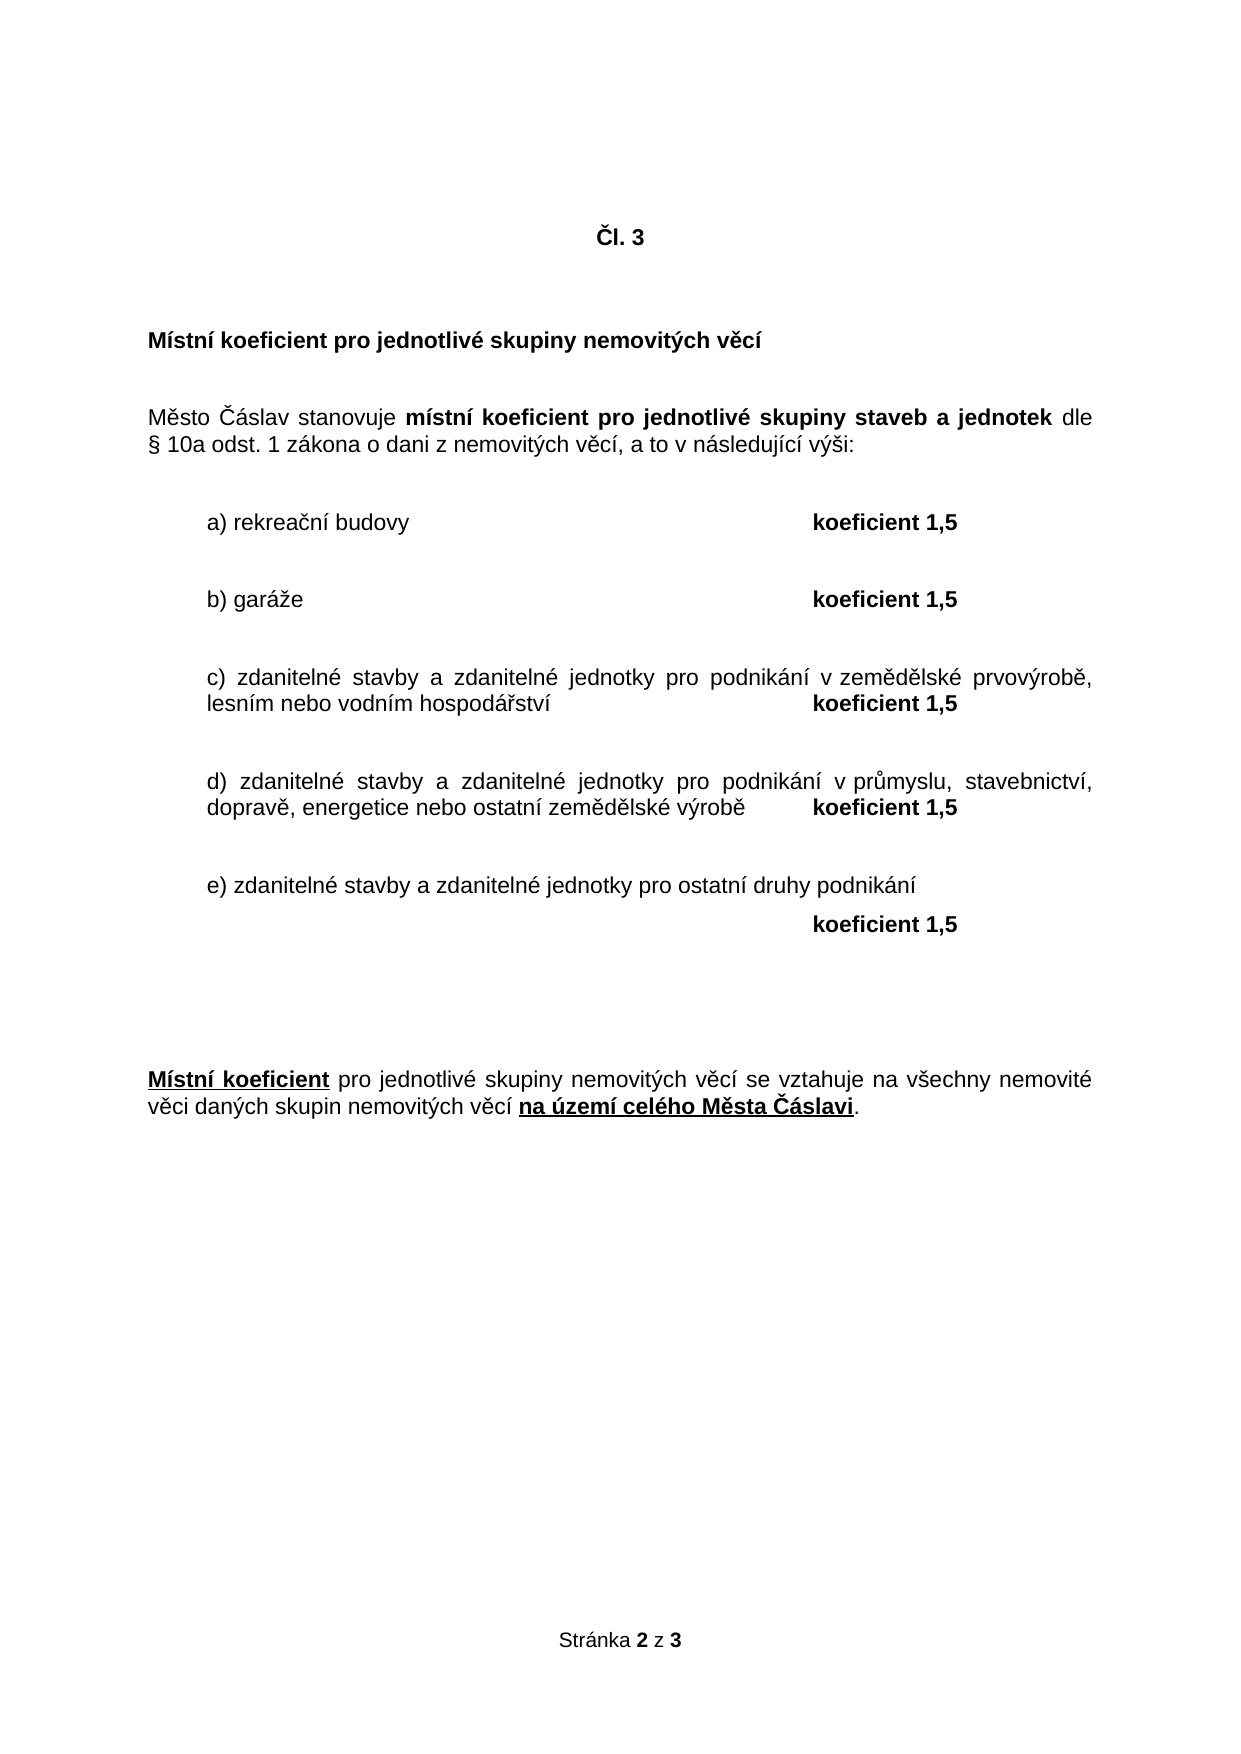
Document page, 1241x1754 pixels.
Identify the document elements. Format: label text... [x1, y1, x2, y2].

text Místní koeficient pro jednotlivé skupiny nemovitých věcí se vztahuje na všechny nemovité věci daných skupin nemovitých věcí na území celého Města Čáslavi. [148, 1066, 1093, 1119]
text b) garáže koeficient 1,5 [207, 586, 1093, 612]
text Čl. 3 [148, 224, 1093, 250]
text d) zdanitelné stavby a zdanitelné jednotky pro podnikání v průmyslu, stavebnictví, dopravě, energetice nebo ostatní zemědělské výrobě koeficient 1,5 [207, 768, 1093, 821]
text Místní koeficient pro jednotlivé skupiny nemovitých věcí [148, 327, 1093, 353]
text e) zdanitelné stavby a zdanitelné jednotky pro ostatní druhy podnikání [207, 872, 1093, 898]
text Město Čáslav stanovuje místní koeficient pro jednotlivé skupiny staveb a jednotek dle § 10a odst. 1 zákona o dani z nemovitých věcí, a to v následující výši: [148, 404, 1093, 457]
text a) rekreační budovy koeficient 1,5 [207, 508, 1093, 535]
text c) zdanitelné stavby a zdanitelné jednotky pro podnikání v zemědělské prvovýrobě, lesním nebo vodním hospodářství koeficient 1,5 [207, 664, 1093, 717]
text koeficient 1,5 [207, 911, 1093, 937]
